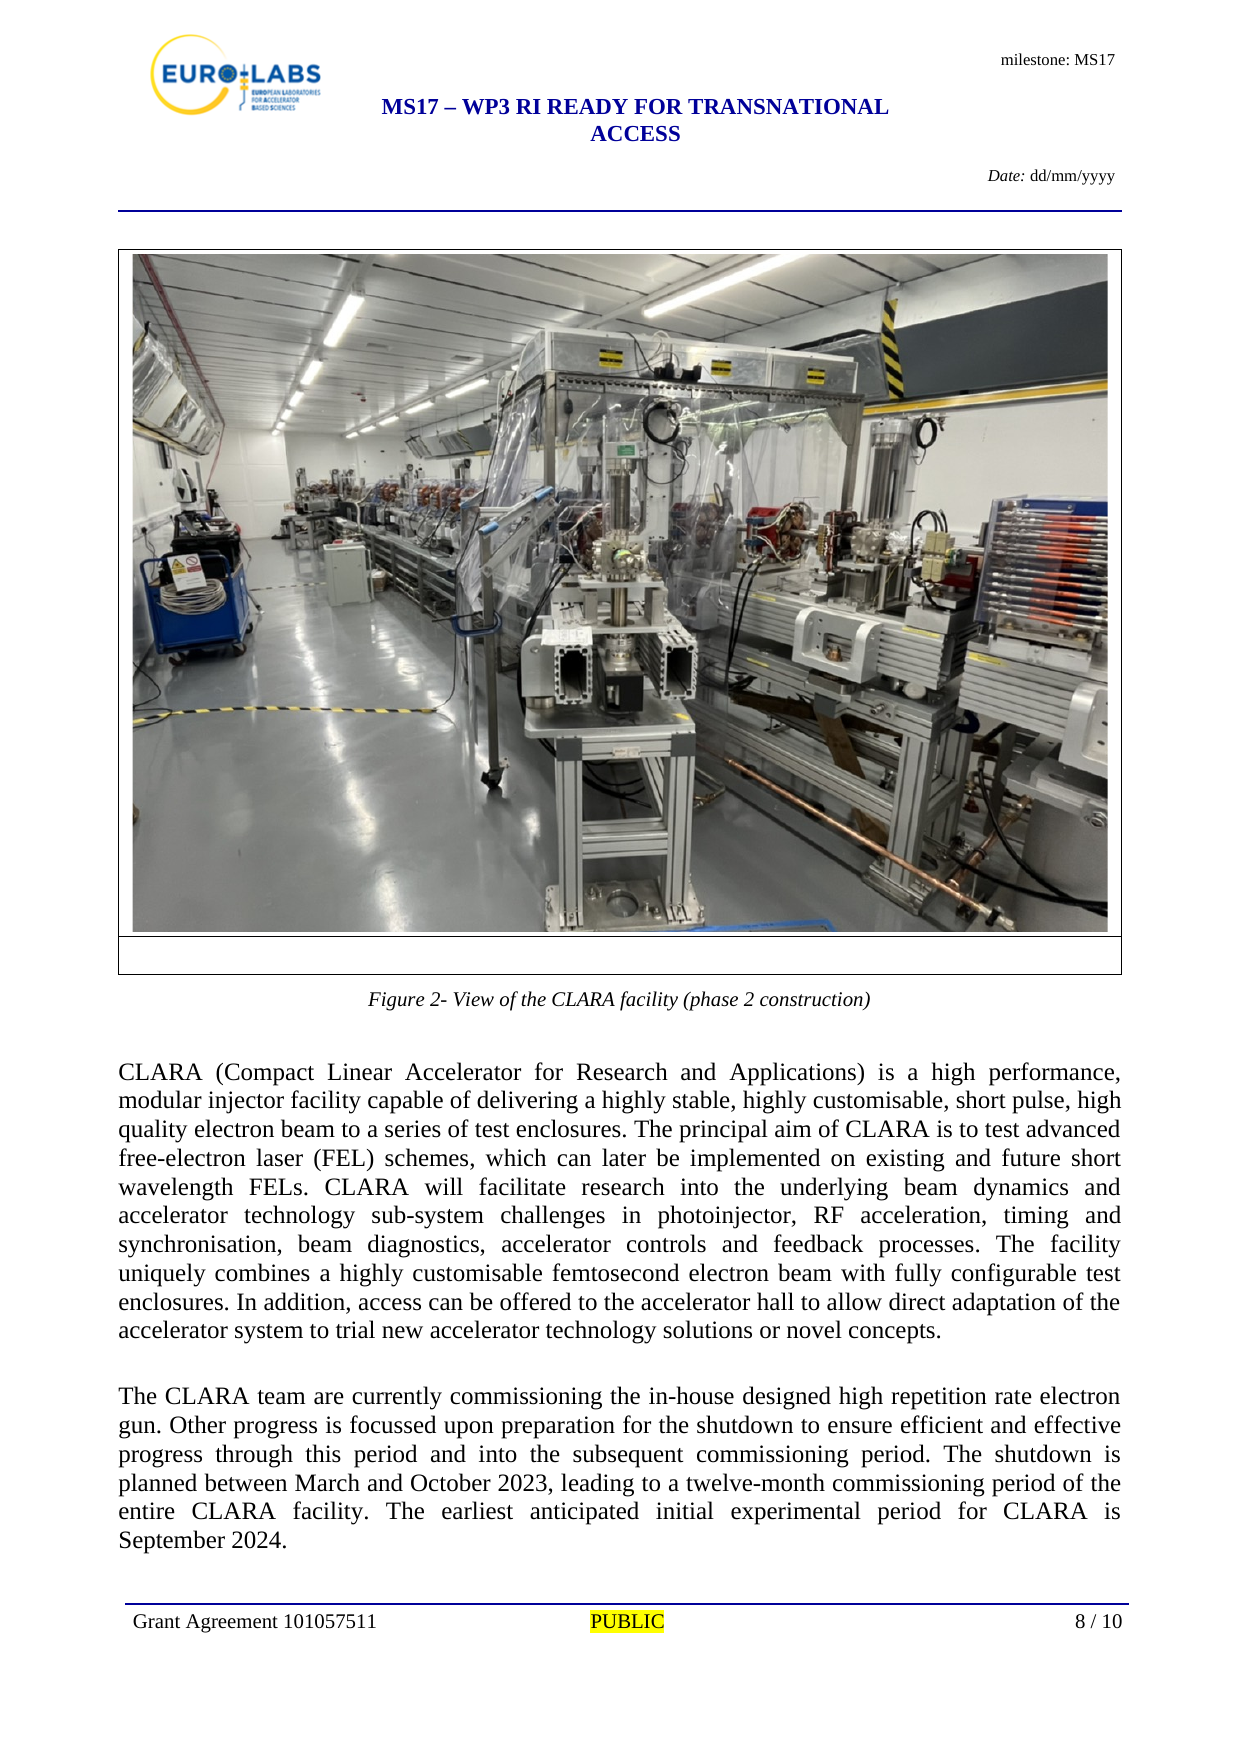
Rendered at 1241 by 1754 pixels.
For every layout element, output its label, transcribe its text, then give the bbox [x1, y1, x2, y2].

table_header [119, 250, 1121, 936]
picture [145, 33, 323, 117]
text The CLARA team are currently commissioning the in-house designed high repetition rate electron gun. Other progress is focussed upon preparation for the shutdown to ensure efficient and effective progress through this period and into the subsequent commissioning period. The shutdown is planned between March and October 2023, leading to a twelve-month commissioning period of the entire CLARA facility. The earliest anticipated initial experimental period for CLARA is September 2024. [118, 1381, 1122, 1554]
picture [132, 254, 1108, 932]
table_cell [119, 937, 1121, 974]
text CLARA (Compact Linear Accelerator for Research and Applications) is a high performance, modular injector facility capable of delivering a highly stable, highly customisable, short pulse, high quality electron beam to a series of test enclosures. The principal aim of CLARA is to test advanced free-electron laser (FEL) schemes, which can later be implemented on existing and future short wavelength FELs. CLARA will facilitate research into the underlying beam dynamics and accelerator technology sub-system challenges in photoinjector, RF acceleration, timing and synchronisation, beam diagnostics, accelerator controls and feedback processes. The facility uniquely combines a highly customisable femtosecond electron beam with fully configurable test enclosures. In addition, access can be offered to the accelerator hall to allow direct adaptation of the accelerator system to trial new accelerator technology solutions or novel concepts. [118, 1057, 1122, 1344]
